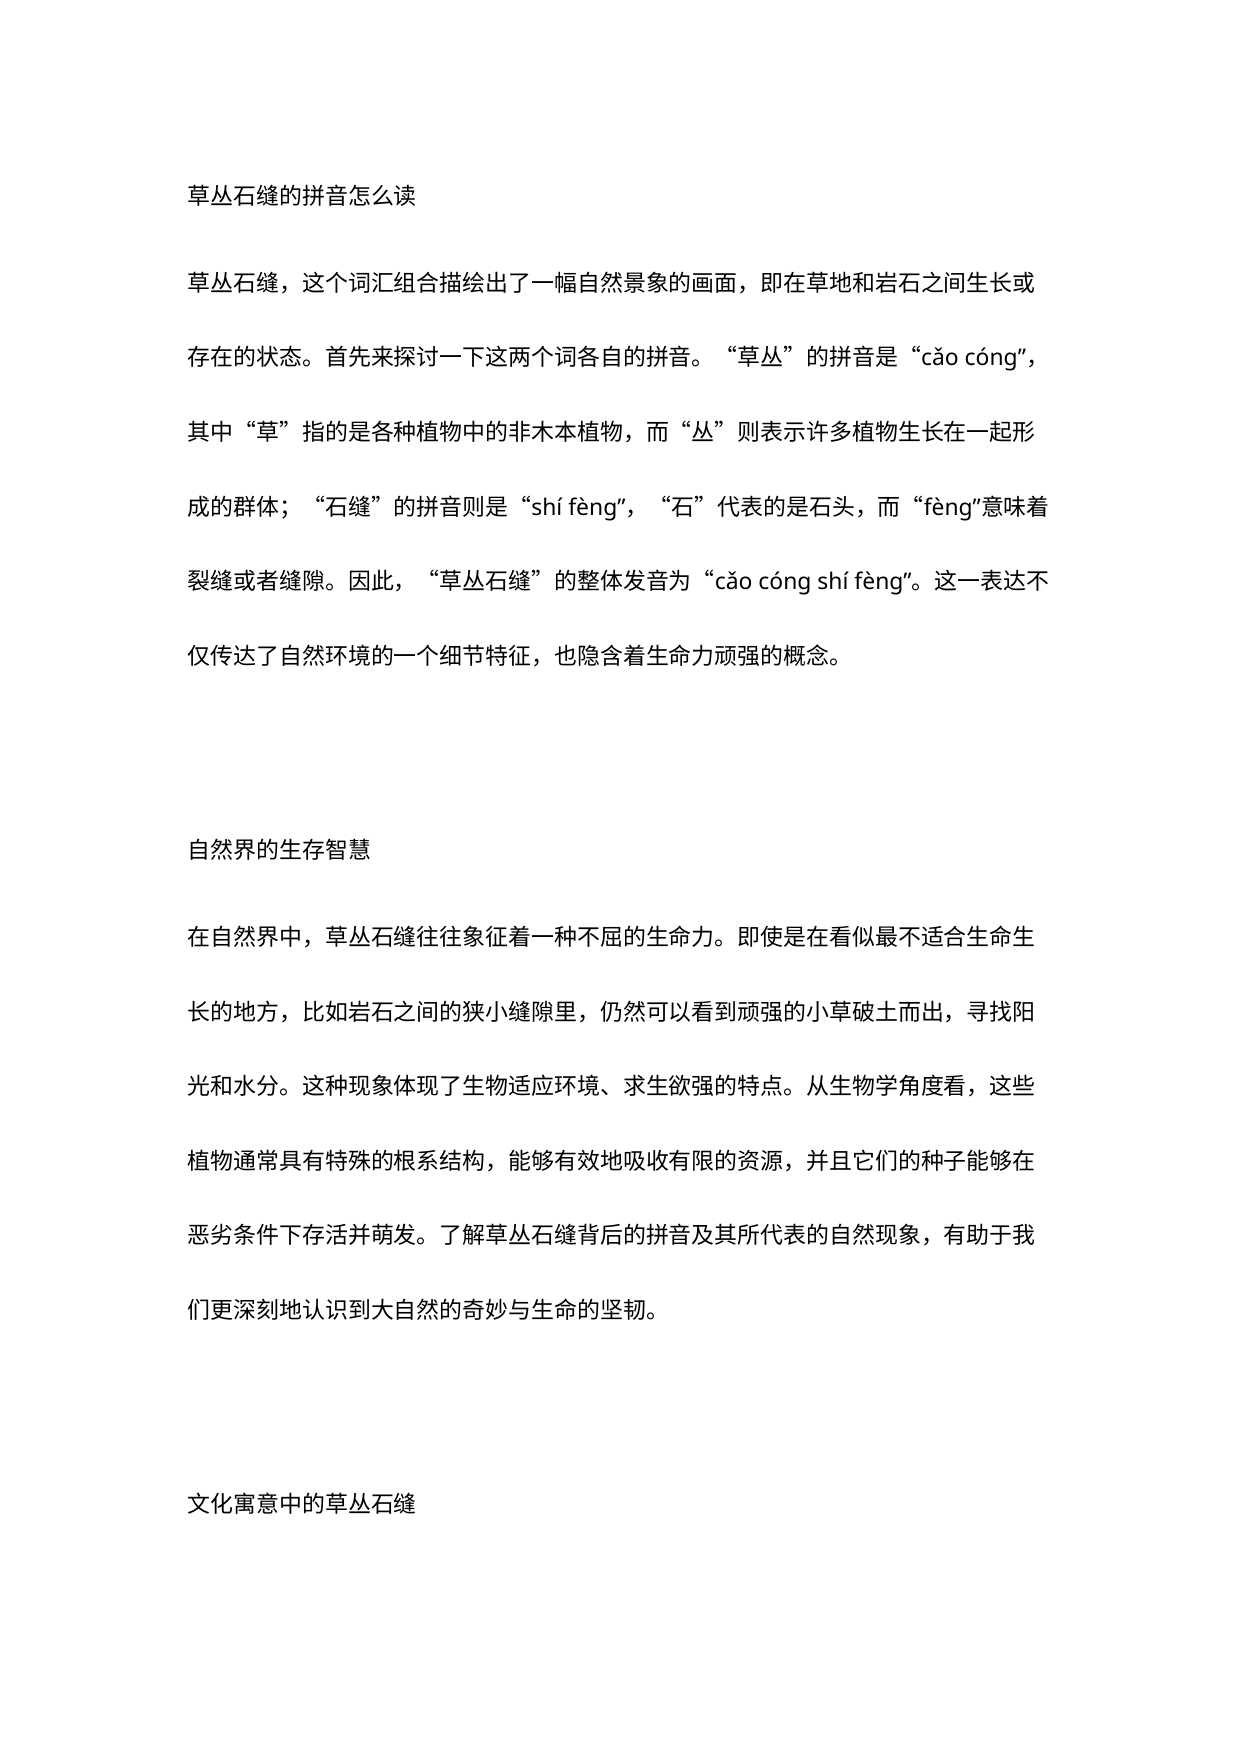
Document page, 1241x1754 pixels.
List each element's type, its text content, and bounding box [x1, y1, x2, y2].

text 草丛石缝的拼音怎么读 [187, 162, 1053, 227]
text 自然界的生存智慧 [187, 816, 1053, 881]
text 在自然界中，草丛石缝往往象征着一种不屈的生命力。即使是在看似最不适合生命生长的地方，比如岩石之间的狭小缝隙里，仍然可以看到顽强的小草破土而出，寻找阳光和水分。这种现象体现了生物适应环境、求生欲强的特点。从生物学角度看，这些植物通常具有特殊的根系结构，能够有效地吸收有限的资源，并且它们的种子能够在恶劣条件下存活并萌发。了解草丛石缝背后的拼音及其所代表的自然现象，有助于我们更深刻地认识到大自然的奇妙与生命的坚韧。 [187, 903, 1053, 1341]
text 草丛石缝，这个词汇组合描绘出了一幅自然景象的画面，即在草地和岩石之间生长或存在的状态。首先来探讨一下这两个词各自的拼音。“草丛”的拼音是“cǎo cóng”，其中“草”指的是各种植物中的非木本植物，而“丛”则表示许多植物生长在一起形成的群体；“石缝”的拼音则是“shí fèng”，“石”代表的是石头，而“fèng”意味着裂缝或者缝隙。因此，“草丛石缝”的整体发音为“cǎo cóng shí fèng”。这一表达不仅传达了自然环境的一个细节特征，也隐含着生命力顽强的概念。 [187, 248, 1053, 687]
text 文化寓意中的草丛石缝 [187, 1471, 1053, 1536]
